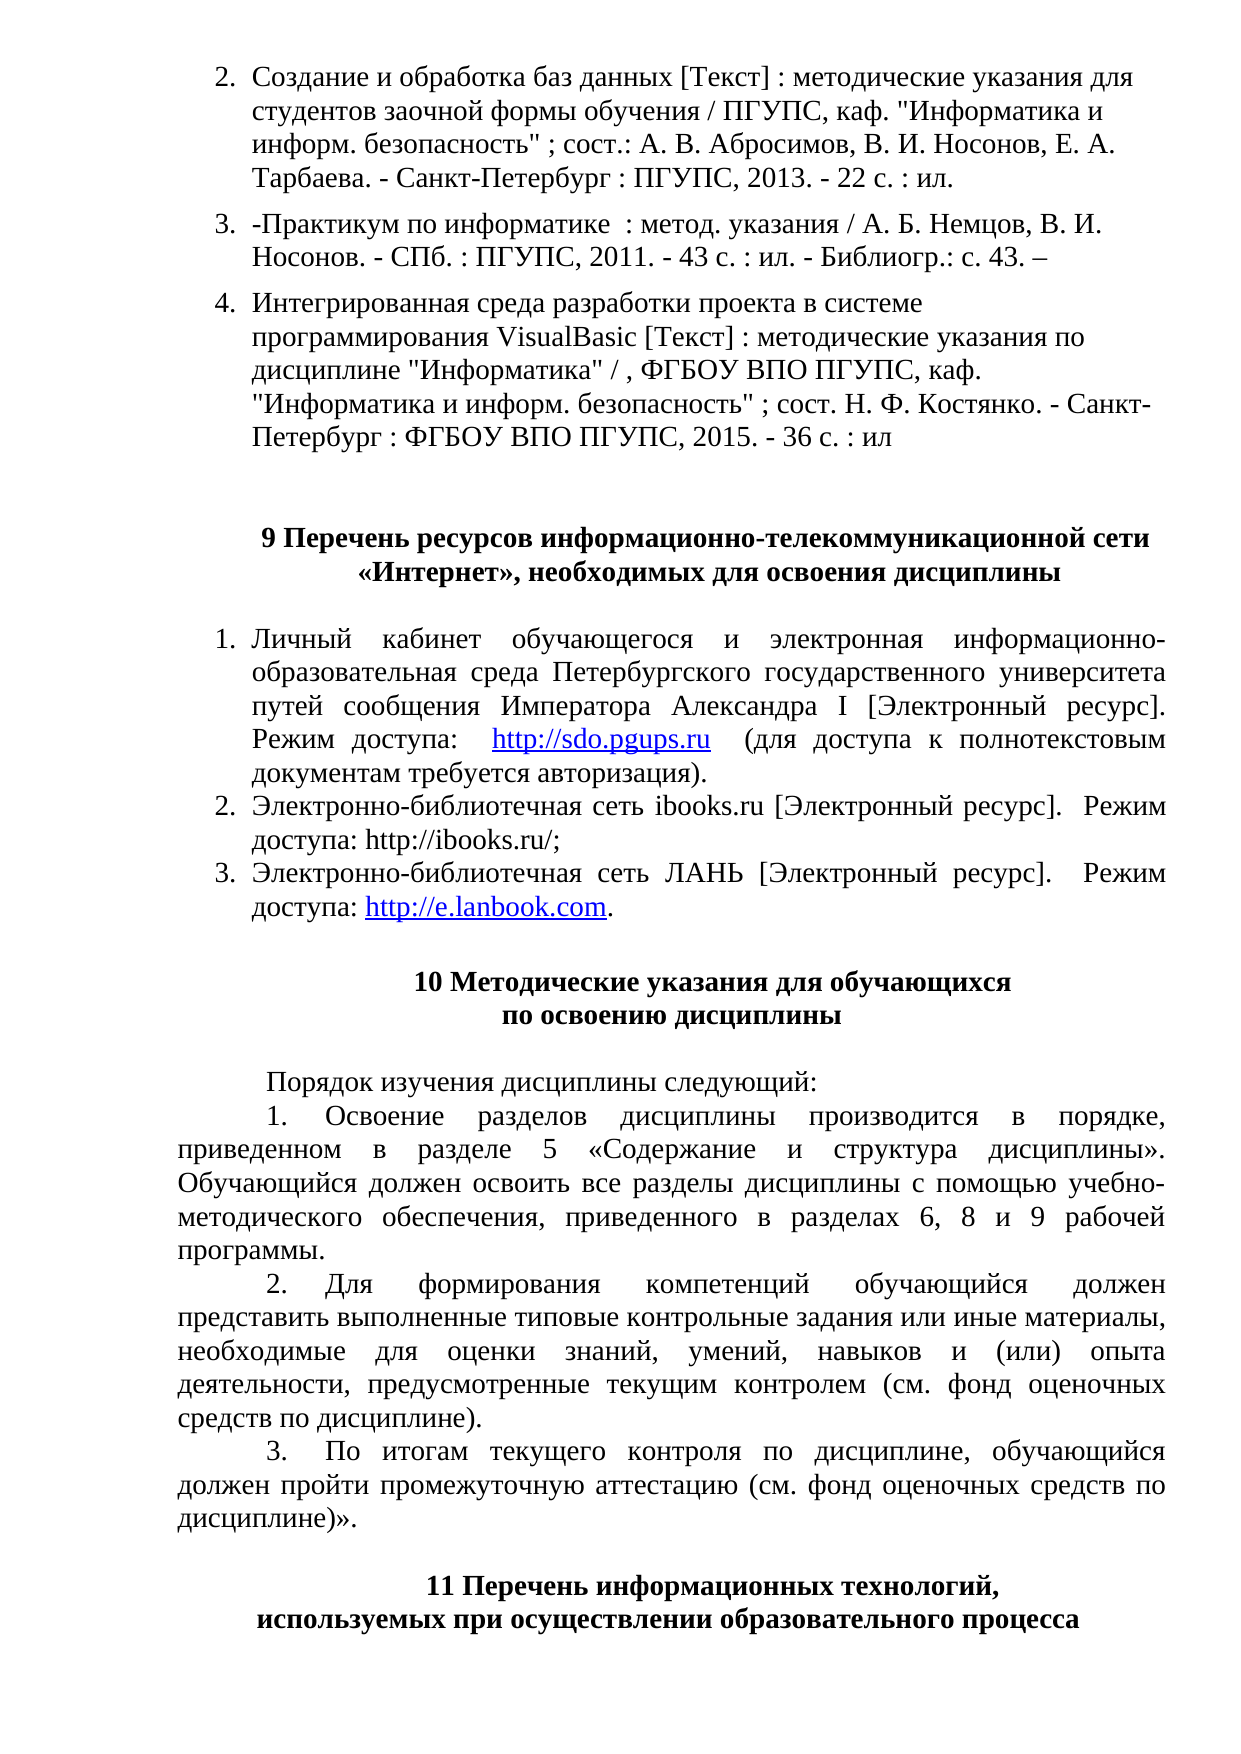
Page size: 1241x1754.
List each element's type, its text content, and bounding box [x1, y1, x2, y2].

list Интегрированная среда разработки проекта в системе программирования VisualBasic [Текст] : методические указания по дисциплине "Информатика" / , ФГБОУ ВПО ПГУПС, каф. "Информатика и информ. безопасность" ; сост. Н. Ф. Костянко. - Санкт-Петербург : ФГБОУ ВПО ПГУПС, 2015. - 36 с. : ил [214, 285, 1167, 453]
list -Практикум по информатике : метод. указания / А. Б. Немцов, В. И. Носонов. - СПб. : ПГУПС, 2011. - 43 с. : ил. - Библиогр.: с. 43. – [214, 206, 1167, 273]
list Создание и обработка баз данных [Текст] : методические указания для студентов заочной формы обучения / ПГУПС, каф. "Информатика и информ. безопасность" ; сост.: А. В. Абросимов, В. И. Носонов, Е. А. Тарбаева. - Санкт-Петербург : ПГУПС, 2013. - 22 с. : ил. [214, 59, 1167, 193]
list Личный кабинет обучающегося и электронная информационно-образовательная среда Петербургского государственного университета путей сообщения Императора Александра I [Электронный ресурс]. Режим доступа: http://sdo.pgups.ru (для доступа к полнотекстовым документам требуется авторизация). [214, 621, 1167, 788]
list Для формирования компетенций обучающийся должен представить выполненные типовые контрольные задания или иные материалы, необходимые для оценки знаний, умений, навыков и (или) опыта деятельности, предусмотренные текущим контролем (см. фонд оценочных средств по дисциплине). [177, 1266, 1167, 1433]
list По итогам текущего контроля по дисциплине, обучающийся должен пройти промежуточную аттестацию (см. фонд оценочных средств по дисциплине)». [177, 1433, 1167, 1534]
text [177, 1568, 1167, 1635]
list Электронно-библиотечная сеть ibooks.ru [Электронный ресурс]. Режим доступа: http://ibooks.ru/; [214, 788, 1167, 856]
list Освоение разделов дисциплины производится в порядке, приведенном в разделе 5 «Содержание и структура дисциплины». Обучающийся должен освоить все разделы дисциплины с помощью учебно-методического обеспечения, приведенного в разделах 6, 8 и 9 рабочей программы. [177, 1098, 1167, 1266]
list Электронно-библиотечная сеть ЛАНЬ [Электронный ресурс]. Режим доступа: http://e.lanbook.com. [214, 856, 1167, 923]
text Порядок изучения дисциплины следующий: [177, 1064, 1167, 1098]
text 10 Методические указания для обучающихся по освоению дисциплины [177, 964, 1167, 1031]
list 9 Перечень ресурсов информационно-телекоммуникационной сети «Интернет», необходимых для освоения дисциплины [252, 520, 1167, 587]
